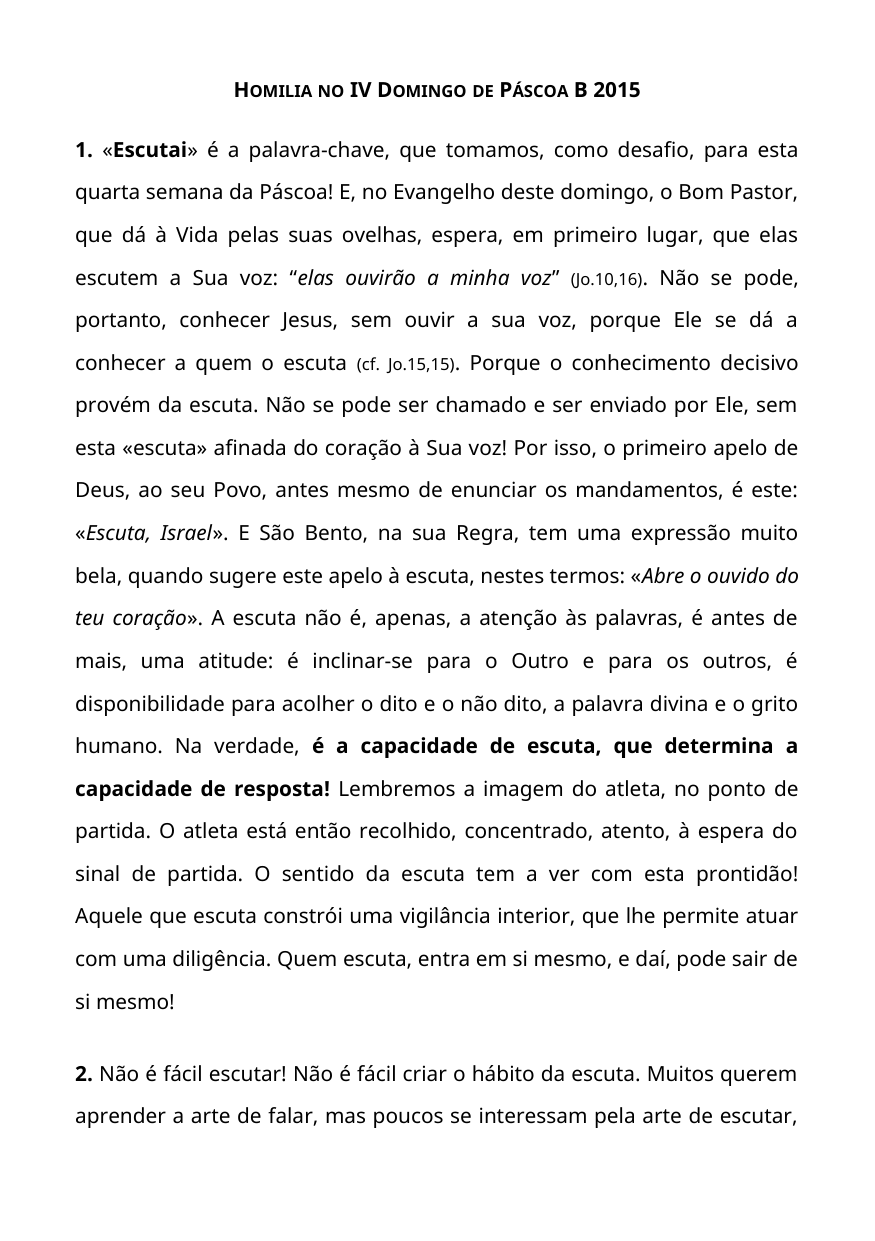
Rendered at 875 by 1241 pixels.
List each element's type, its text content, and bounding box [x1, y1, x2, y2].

text 1. «Escutai» é a palavra-chave, que tomamos, como desafio, para esta quarta semana da Páscoa! E, no Evangelho deste domingo, o Bom Pastor, que dá à Vida pelas suas ovelhas, espera, em primeiro lugar, que elas escutem a Sua voz: “elas ouvirão a minha voz” (Jo.10,16). Não se pode, portanto, conhecer Jesus, sem ouvir a sua voz, porque Ele se dá a conhecer a quem o escuta (cf. Jo.15,15). Porque o conhecimento decisivo provém da escuta. Não se pode ser chamado e ser enviado por Ele, sem esta «escuta» afinada do coração à Sua voz! Por isso, o primeiro apelo de Deus, ao seu Povo, antes mesmo de enunciar os mandamentos, é este: «Escuta, Israel». E São Bento, na sua Regra, tem uma expressão muito bela, quando sugere este apelo à escuta, nestes termos: «Abre o ouvido do teu coração». A escuta não é, apenas, a atenção às palavras, é antes de mais, uma atitude: é inclinar-se para o Outro e para os outros, é disponibilidade para acolher o dito e o não dito, a palavra divina e o grito humano. Na verdade, é a capacidade de escuta, que determina a capacidade de resposta! Lembremos a imagem do atleta, no ponto de partida. O atleta está então recolhido, concentrado, atento, à espera do sinal de partida. O sentido da escuta tem a ver com esta prontidão! Aquele que escuta constrói uma vigilância interior, que lhe permite atuar com uma diligência. Quem escuta, entra em si mesmo, e daí, pode sair de si mesmo! [75, 135, 799, 1015]
text Homilia no IV Domingo de Páscoa B 2015 [75, 75, 799, 103]
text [75, 1059, 799, 1130]
